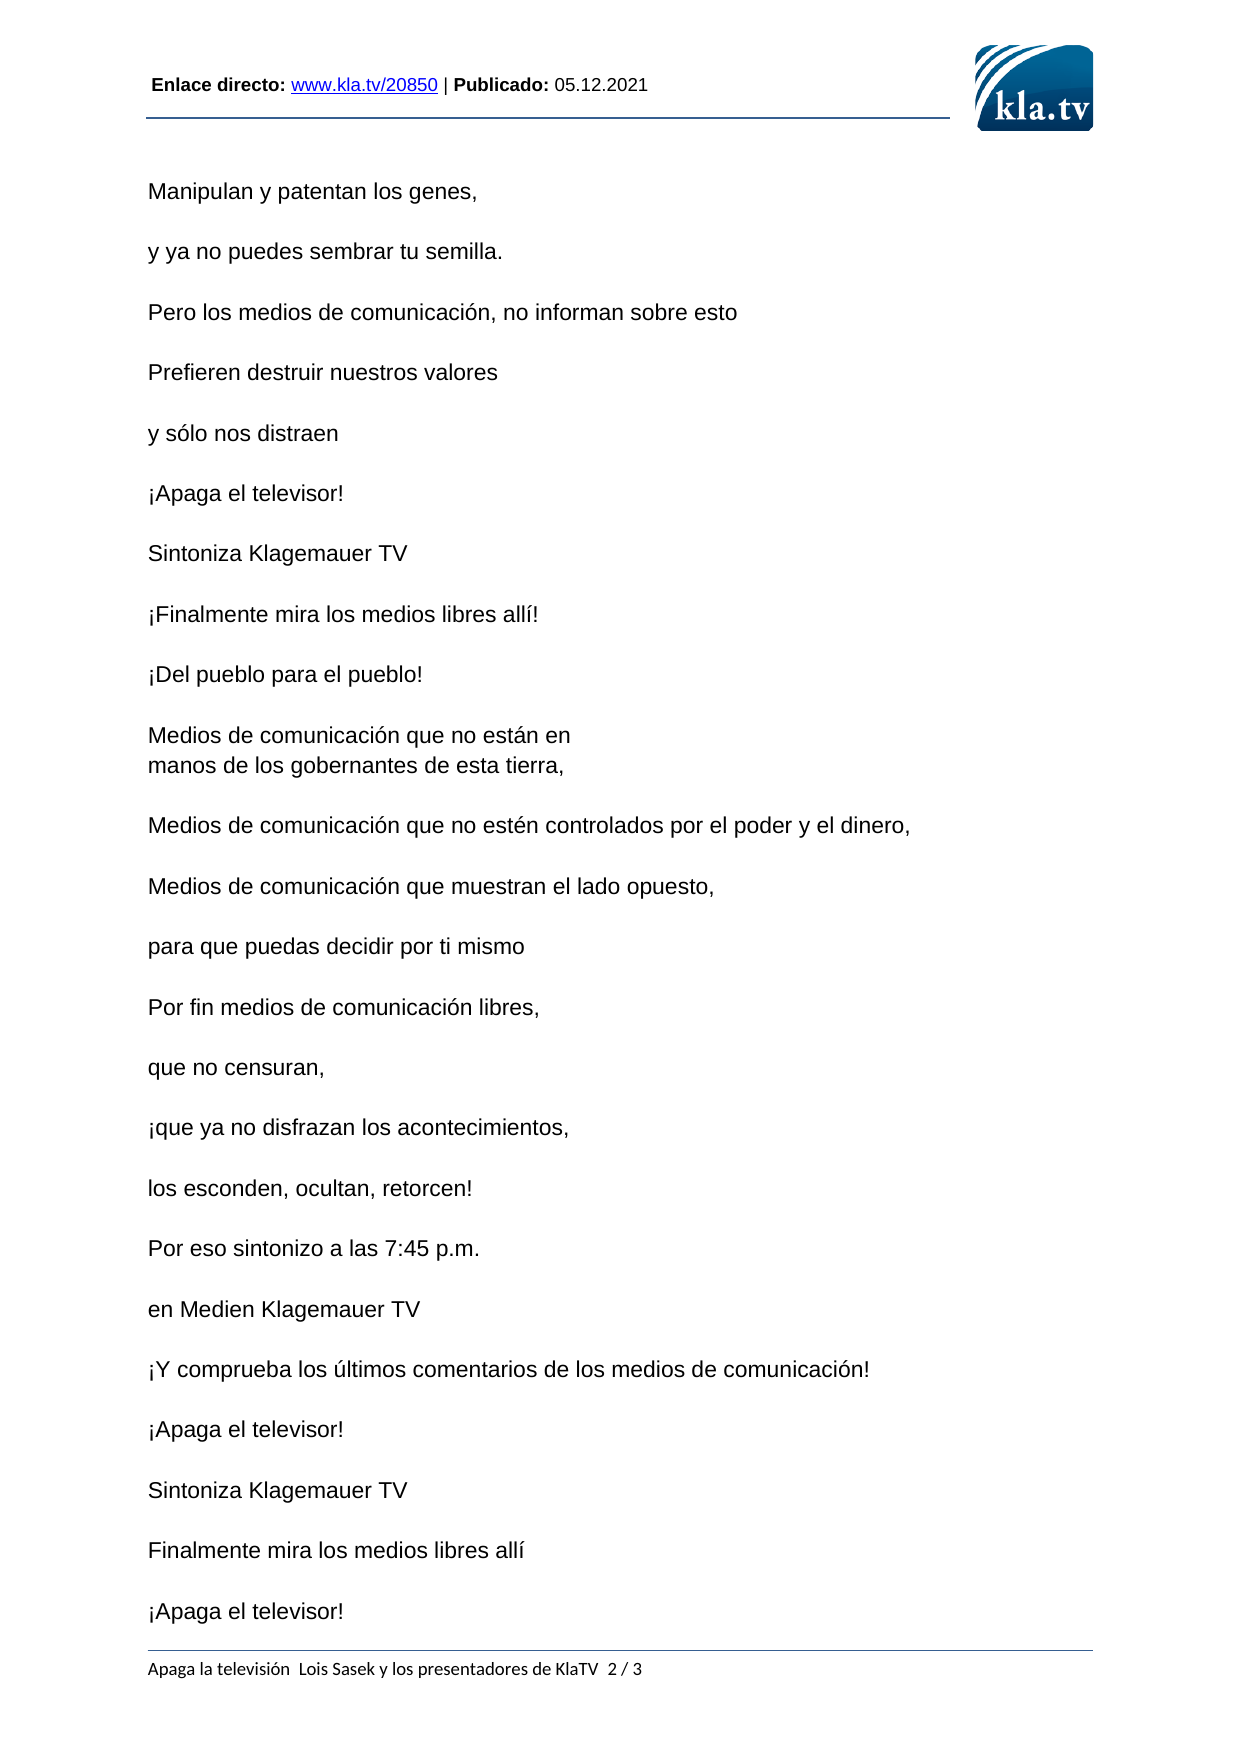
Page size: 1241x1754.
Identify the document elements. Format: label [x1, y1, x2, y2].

text [148, 148, 1093, 1624]
